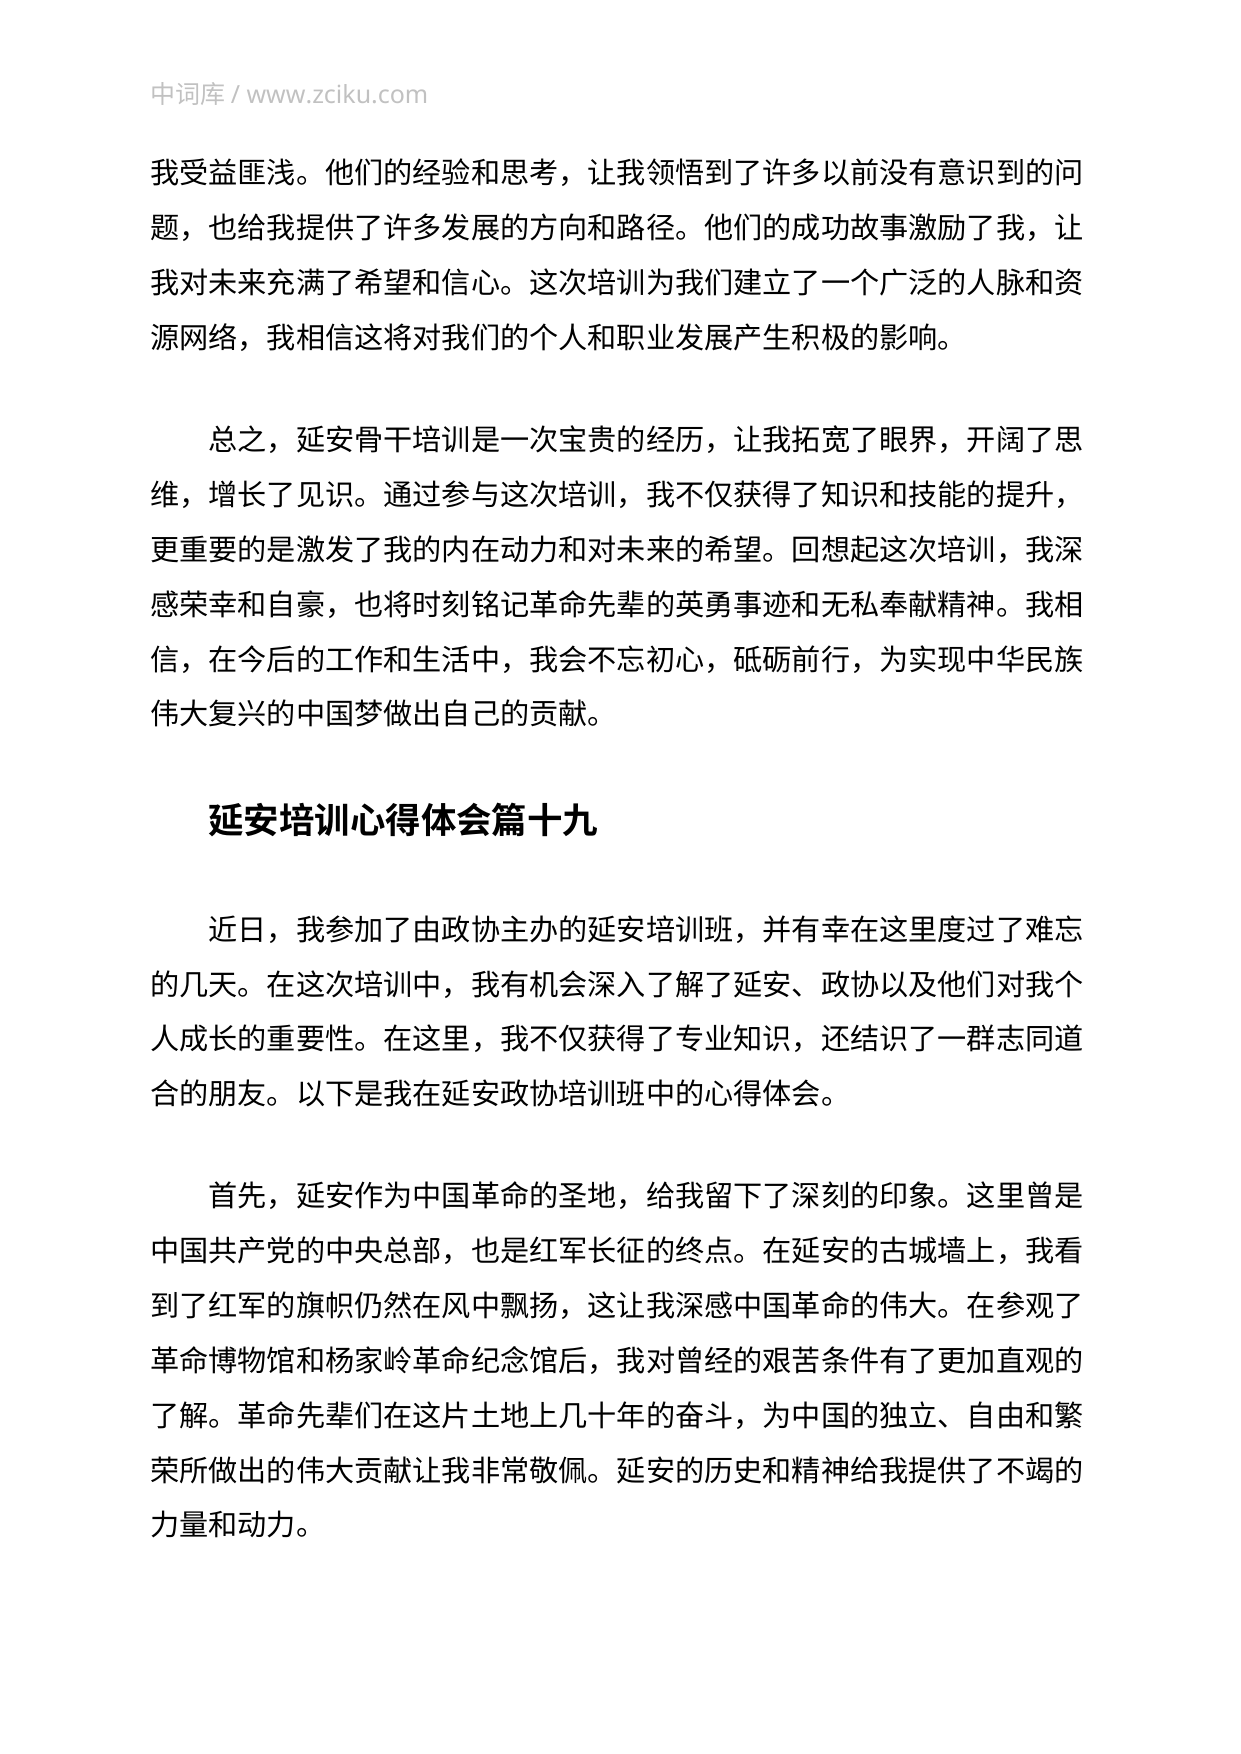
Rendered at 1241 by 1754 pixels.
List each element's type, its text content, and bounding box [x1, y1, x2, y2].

text 首先，延安作为中国革命的圣地，给我留下了深刻的印象。这里曾是中国共产党的中央总部，也是红军长征的终点。在延安的古城墙上，我看到了红军的旗帜仍然在风中飘扬，这让我深感中国革命的伟大。在参观了革命博物馆和杨家岭革命纪念馆后，我对曾经的艰苦条件有了更加直观的了解。革命先辈们在这片土地上几十年的奋斗，为中国的独立、自由和繁荣所做出的伟大贡献让我非常敬佩。延安的历史和精神给我提供了不竭的力量和动力。 [150, 1173, 1090, 1544]
text 总之，延安骨干培训是一次宝贵的经历，让我拓宽了眼界，开阔了思维，增长了见识。通过参与这次培训，我不仅获得了知识和技能的提升，更重要的是激发了我的内在动力和对未来的希望。回想起这次培训，我深感荣幸和自豪，也将时刻铭记革命先辈的英勇事迹和无私奉献精神。我相信，在今后的工作和生活中，我会不忘初心，砥砺前行，为实现中华民族伟大复兴的中国梦做出自己的贡献。 [150, 416, 1090, 733]
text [150, 150, 1090, 357]
text 近日，我参加了由政协主办的延安培训班，并有幸在这里度过了难忘的几天。在这次培训中，我有机会深入了解了延安、政协以及他们对我个人成长的重要性。在这里，我不仅获得了专业知识，还结识了一群志同道合的朋友。以下是我在延安政协培训班中的心得体会。 [150, 906, 1090, 1113]
text 延安培训心得体会篇十九 [150, 793, 1090, 844]
